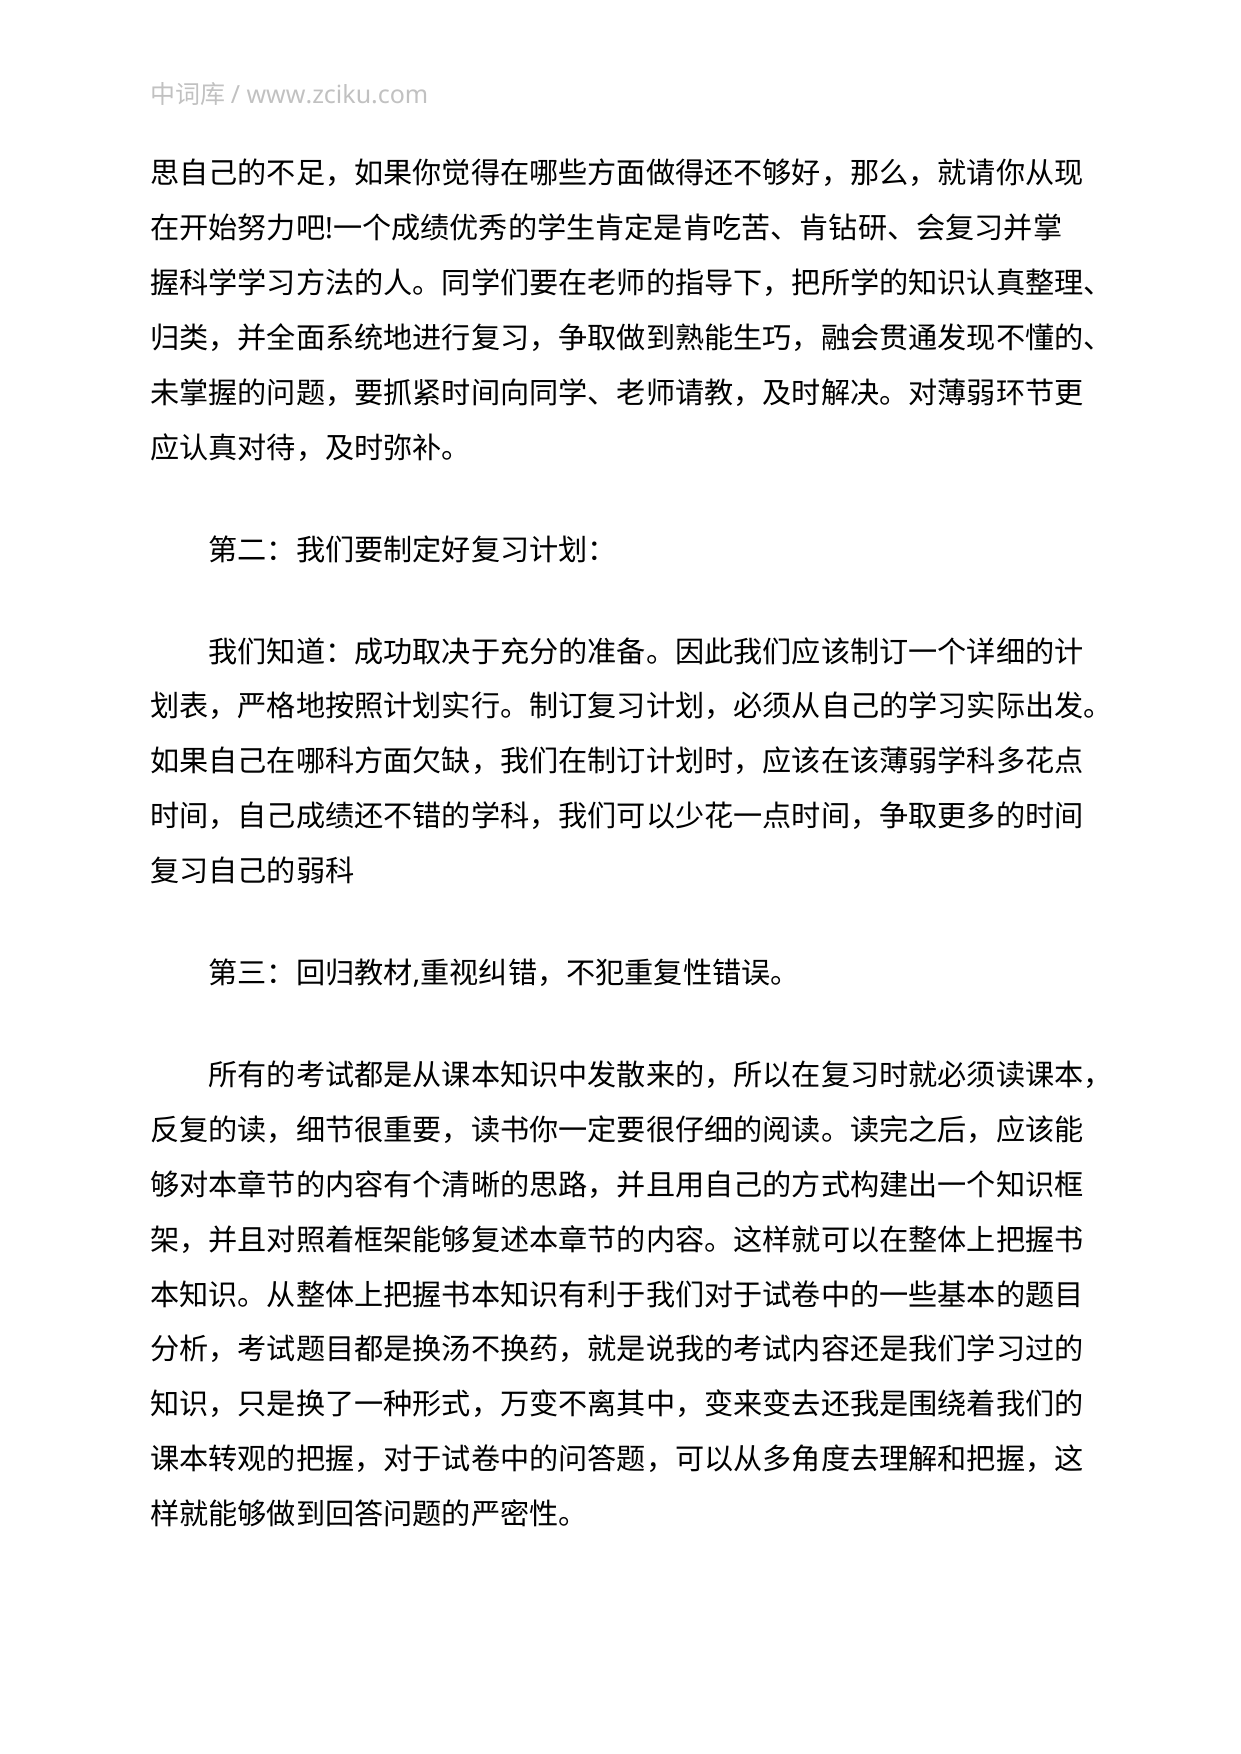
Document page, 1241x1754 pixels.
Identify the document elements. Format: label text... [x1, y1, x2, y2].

text 我们知道：成功取决于充分的准备。因此我们应该制订一个详细的计划表，严格地按照计划实行。制订复习计划，必须从自己的学习实际出发。如果自己在哪科方面欠缺，我们在制订计划时，应该在该薄弱学科多花点时间，自己成绩还不错的学科，我们可以少花一点时间，争取更多的时间复习自己的弱科 [150, 628, 1090, 890]
text 所有的考试都是从课本知识中发散来的，所以在复习时就必须读课本，反复的读，细节很重要，读书你一定要很仔细的阅读。读完之后，应该能够对本章节的内容有个清晰的思路，并且用自己的方式构建出一个知识框架，并且对照着框架能够复述本章节的内容。这样就可以在整体上把握书本知识。从整体上把握书本知识有利于我们对于试卷中的一些基本的题目分析，考试题目都是换汤不换药，就是说我的考试内容还是我们学习过的知识，只是换了一种形式，万变不离其中，变来变去还我是围绕着我们的课本转观的把握，对于试卷中的问答题，可以从多角度去理解和把握，这样就能够做到回答问题的严密性。 [150, 1051, 1090, 1533]
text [150, 150, 1090, 467]
text 第三：回归教材,重视纠错，不犯重复性错误。 [150, 949, 1090, 992]
text 第二：我们要制定好复习计划： [150, 526, 1090, 569]
